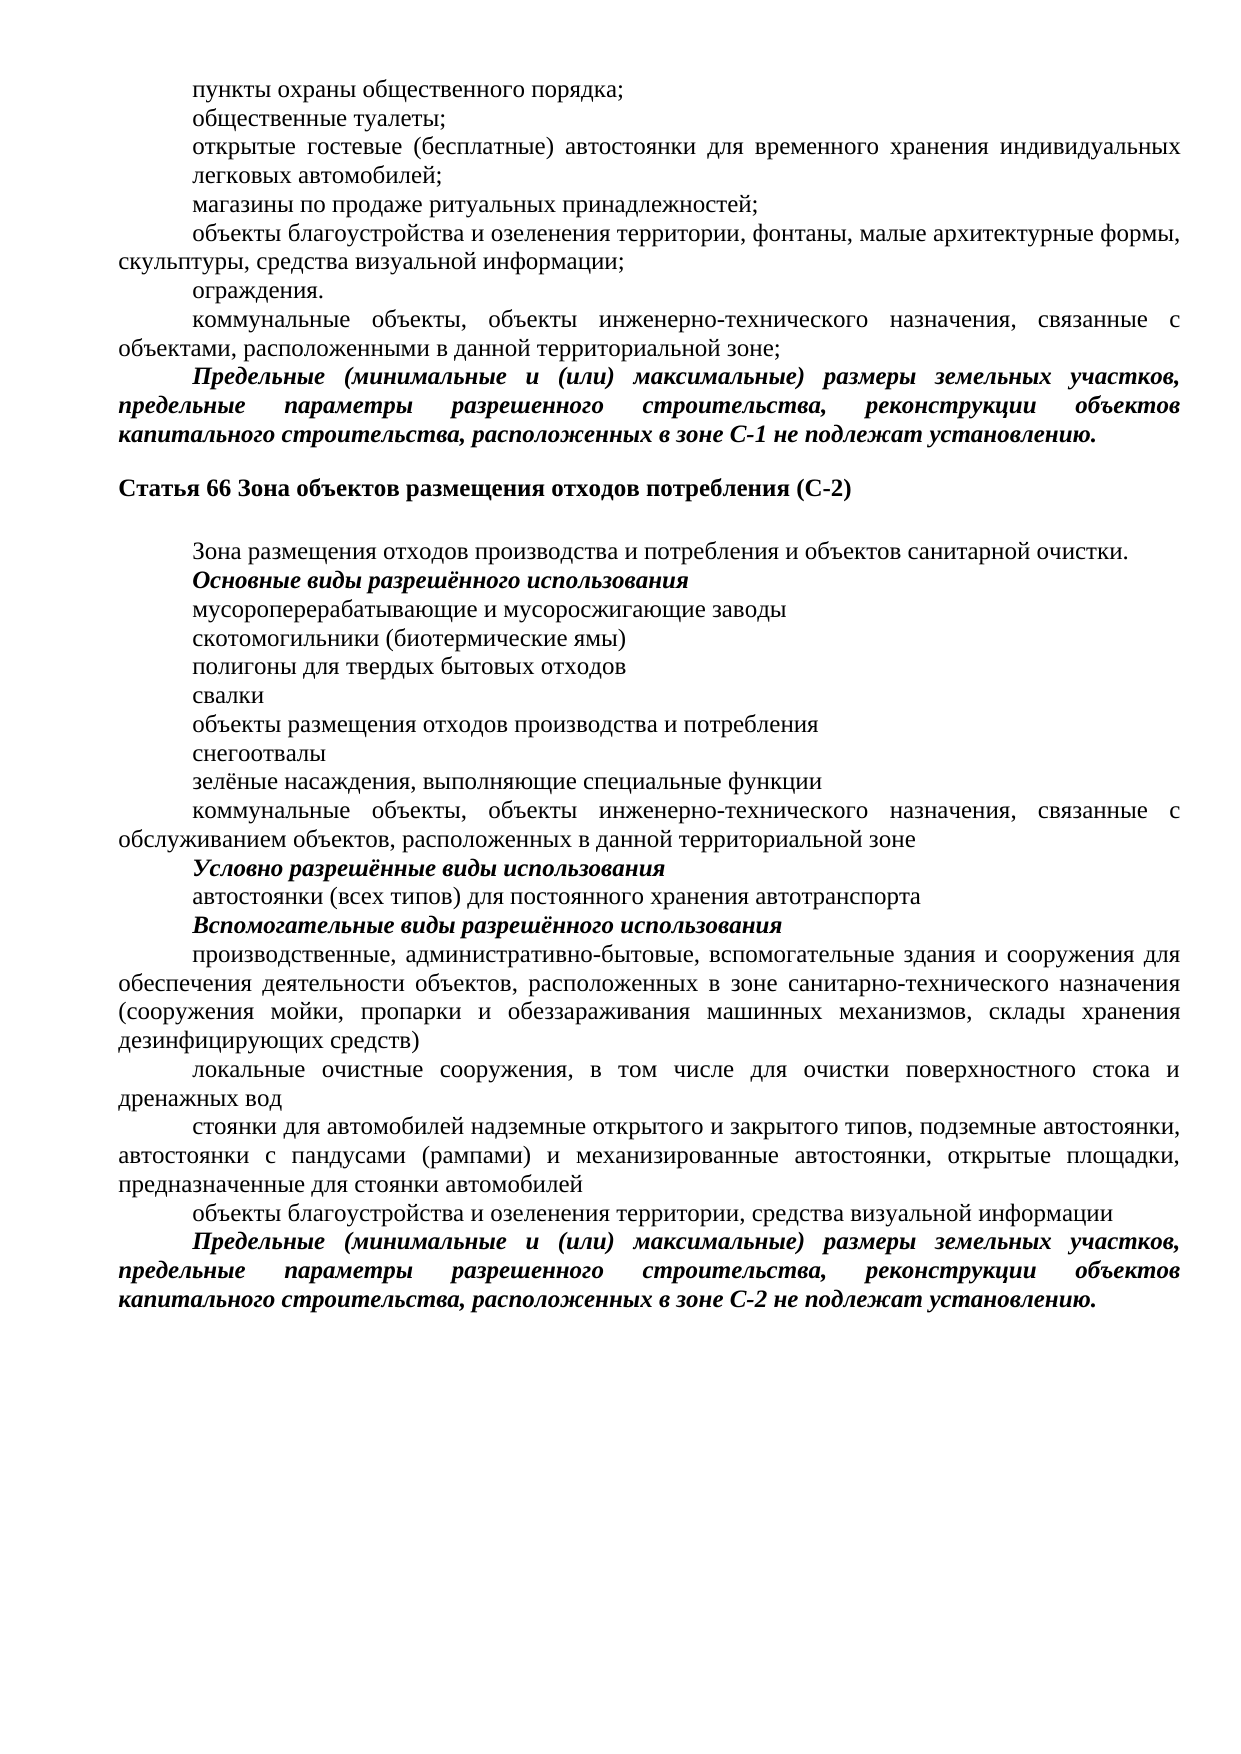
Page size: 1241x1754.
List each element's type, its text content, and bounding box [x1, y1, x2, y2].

text скотомогильники (биотермические ямы) [118, 623, 1181, 651]
text снегоотвалы [118, 738, 1181, 766]
text Условно разрешённые виды использования [118, 853, 1181, 881]
text Предельные (минимальные и (или) максимальные) размеры земельных участков, предельные параметры разрешенного строительства, реконструкции объектов капитального строительства, расположенных в зоне С-1 не подлежат установлению. [118, 361, 1181, 448]
text полигоны для твердых бытовых отходов [118, 651, 1181, 680]
text Предельные (минимальные и (или) максимальные) размеры земельных участков, предельные параметры разрешенного строительства, реконструкции объектов капитального строительства, расположенных в зоне С-2 не подлежат установлению. [118, 1226, 1181, 1313]
subtitle общественные туалеты; [118, 103, 1181, 131]
text локальные очистные сооружения, в том числе для очистки поверхностного стока и дренажных вод [118, 1054, 1181, 1111]
text коммунальные объекты, объекты инженерно-технического назначения, связанные с обслуживанием объектов, расположенных в данной территориальной зоне [118, 795, 1181, 853]
text пункты охраны общественного порядка; [118, 74, 1181, 103]
subtitle коммунальные объекты, объекты инженерно-технического назначения, связанные с объектами, расположенными в данной территориальной зоне; [118, 304, 1181, 361]
subtitle магазины по продаже ритуальных принадлежностей; [118, 189, 1181, 218]
subtitle объекты благоустройства и озеленения территории, фонтаны, малые архитектурные формы, скульптуры, средства визуальной информации; [118, 218, 1181, 275]
text Вспомогательные виды разрешённого использования [118, 910, 1181, 939]
text мусороперерабатывающие и мусоросжигающие заводы [118, 594, 1181, 623]
text открытые гостевые (бесплатные) автостоянки для временного хранения индивидуальных легковых автомобилей; [192, 131, 1181, 189]
subtitle Статья 66 Зона объектов размещения отходов потребления (С-2) [118, 473, 1181, 501]
text Зона размещения отходов производства и потребления и объектов санитарной очистки. [118, 536, 1181, 565]
text объекты размещения отходов производства и потребления [118, 709, 1181, 738]
text Основные виды разрешённого использования [118, 565, 1181, 594]
text свалки [118, 680, 1181, 709]
text зелёные насаждения, выполняющие специальные функции [118, 766, 1181, 795]
text автостоянки (всех типов) для постоянного хранения автотранспорта [118, 881, 1181, 910]
text объекты благоустройства и озеленения территории, средства визуальной информации [118, 1198, 1181, 1226]
text стоянки для автомобилей надземные открытого и закрытого типов, подземные автостоянки, автостоянки с пандусами (рампами) и механизированные автостоянки, открытые площадки, предназначенные для стоянки автомобилей [118, 1111, 1181, 1198]
subtitle ограждения. [118, 275, 1181, 304]
text производственные, административно-бытовые, вспомогательные здания и сооружения для обеспечения деятельности объектов, расположенных в зоне санитарно-технического назначения (сооружения мойки, пропарки и обеззараживания машинных механизмов, склады хранения дезинфицирующих средств) [118, 939, 1181, 1054]
